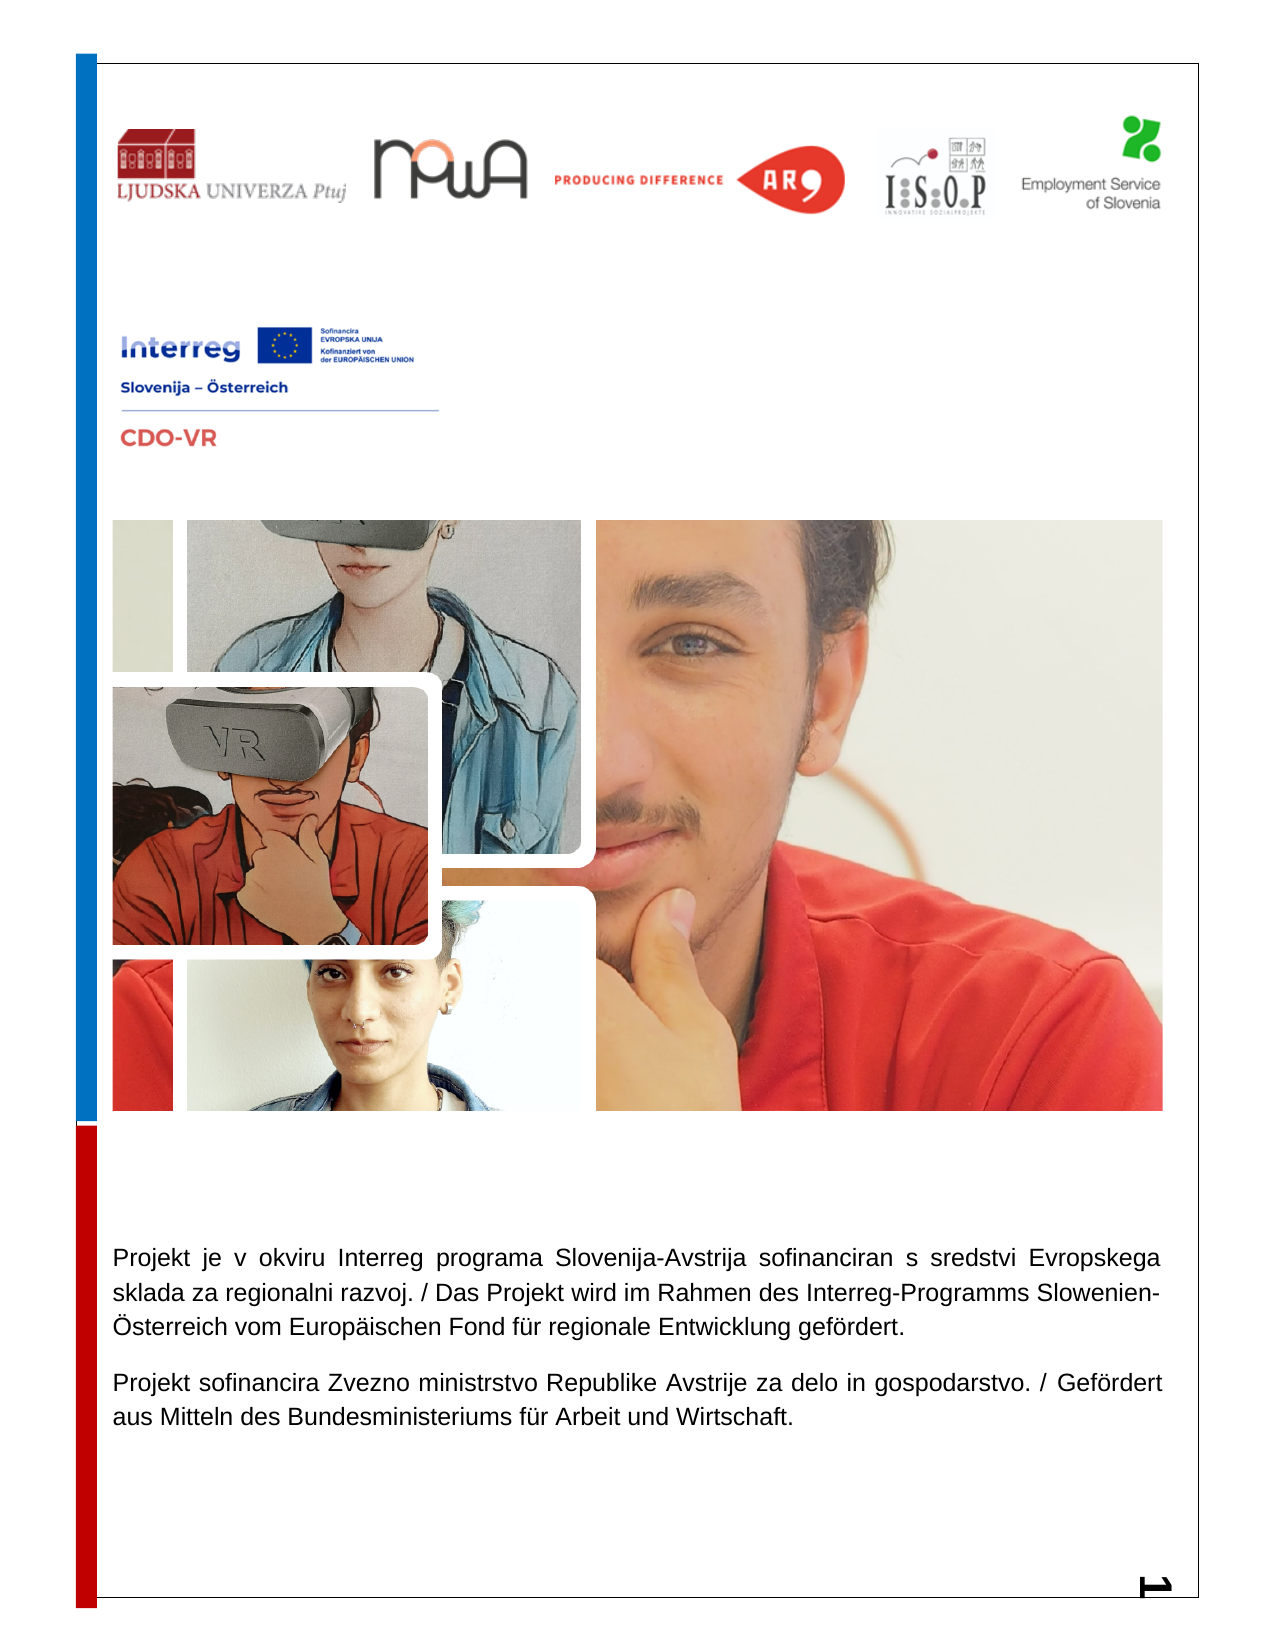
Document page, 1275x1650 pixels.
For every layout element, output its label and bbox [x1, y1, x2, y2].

picture [875, 112, 1163, 217]
picture [554, 145, 846, 215]
picture [112, 520, 1163, 1111]
picture [112, 322, 449, 496]
picture [117, 129, 346, 203]
picture [373, 137, 529, 201]
